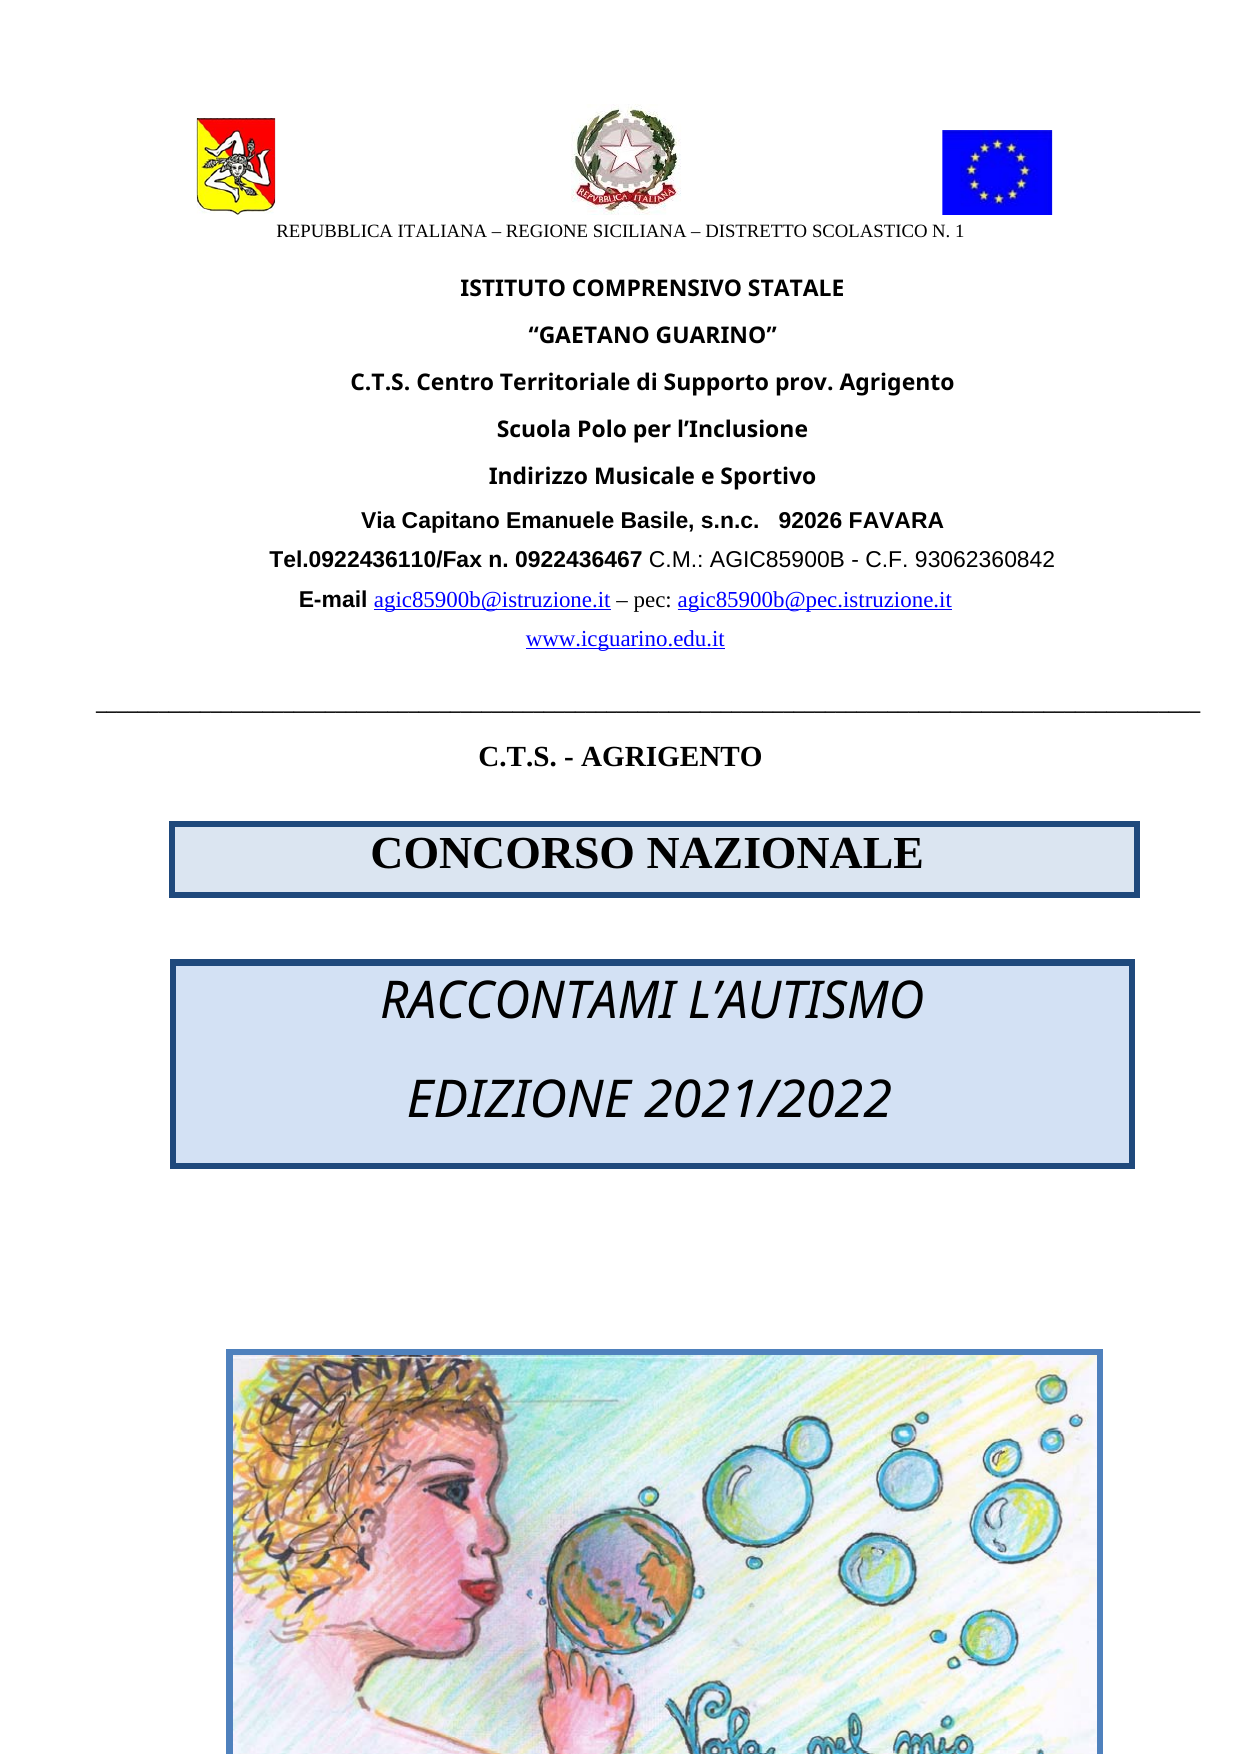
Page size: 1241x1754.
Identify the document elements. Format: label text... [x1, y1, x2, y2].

picture [196, 118, 275, 215]
text Scuola Polo per l’Inclusione [96, 413, 1209, 444]
text www.icguarino.edu.it [96, 625, 1154, 652]
text C.T.S. Centro Territoriale di Supporto prov. Agrigento [96, 366, 1209, 397]
text “GAETANO GUARINO” [96, 319, 1209, 350]
text ISTITUTO COMPRENSIVO STATALE [96, 272, 1209, 303]
text __________________________________________________________________________________________________________ [96, 691, 1209, 715]
text REPUBBLICA ITALIANA – REGIONE SICILIANA – DISTRETTO SCOLASTICO N. 1 [161, 219, 1080, 241]
text E-mail agic85900b@istruzione.it – pec: agic85900b@pec.istruzione.it [96, 586, 1154, 612]
text Tel.0922436110/Fax n. 0922436467 C.M.: AGIC85900B - C.F. 93062360842 [96, 546, 1209, 572]
text Via Capitano Emanuele Basile, s.n.c. 92026 FAVARA [96, 507, 1209, 533]
text C.T.S. - AGRIGENTO [160, 739, 1080, 773]
picture [942, 130, 1053, 215]
picture [571, 104, 682, 215]
picture [233, 1355, 1097, 1754]
text Indirizzo Musicale e Sportivo [96, 460, 1209, 491]
